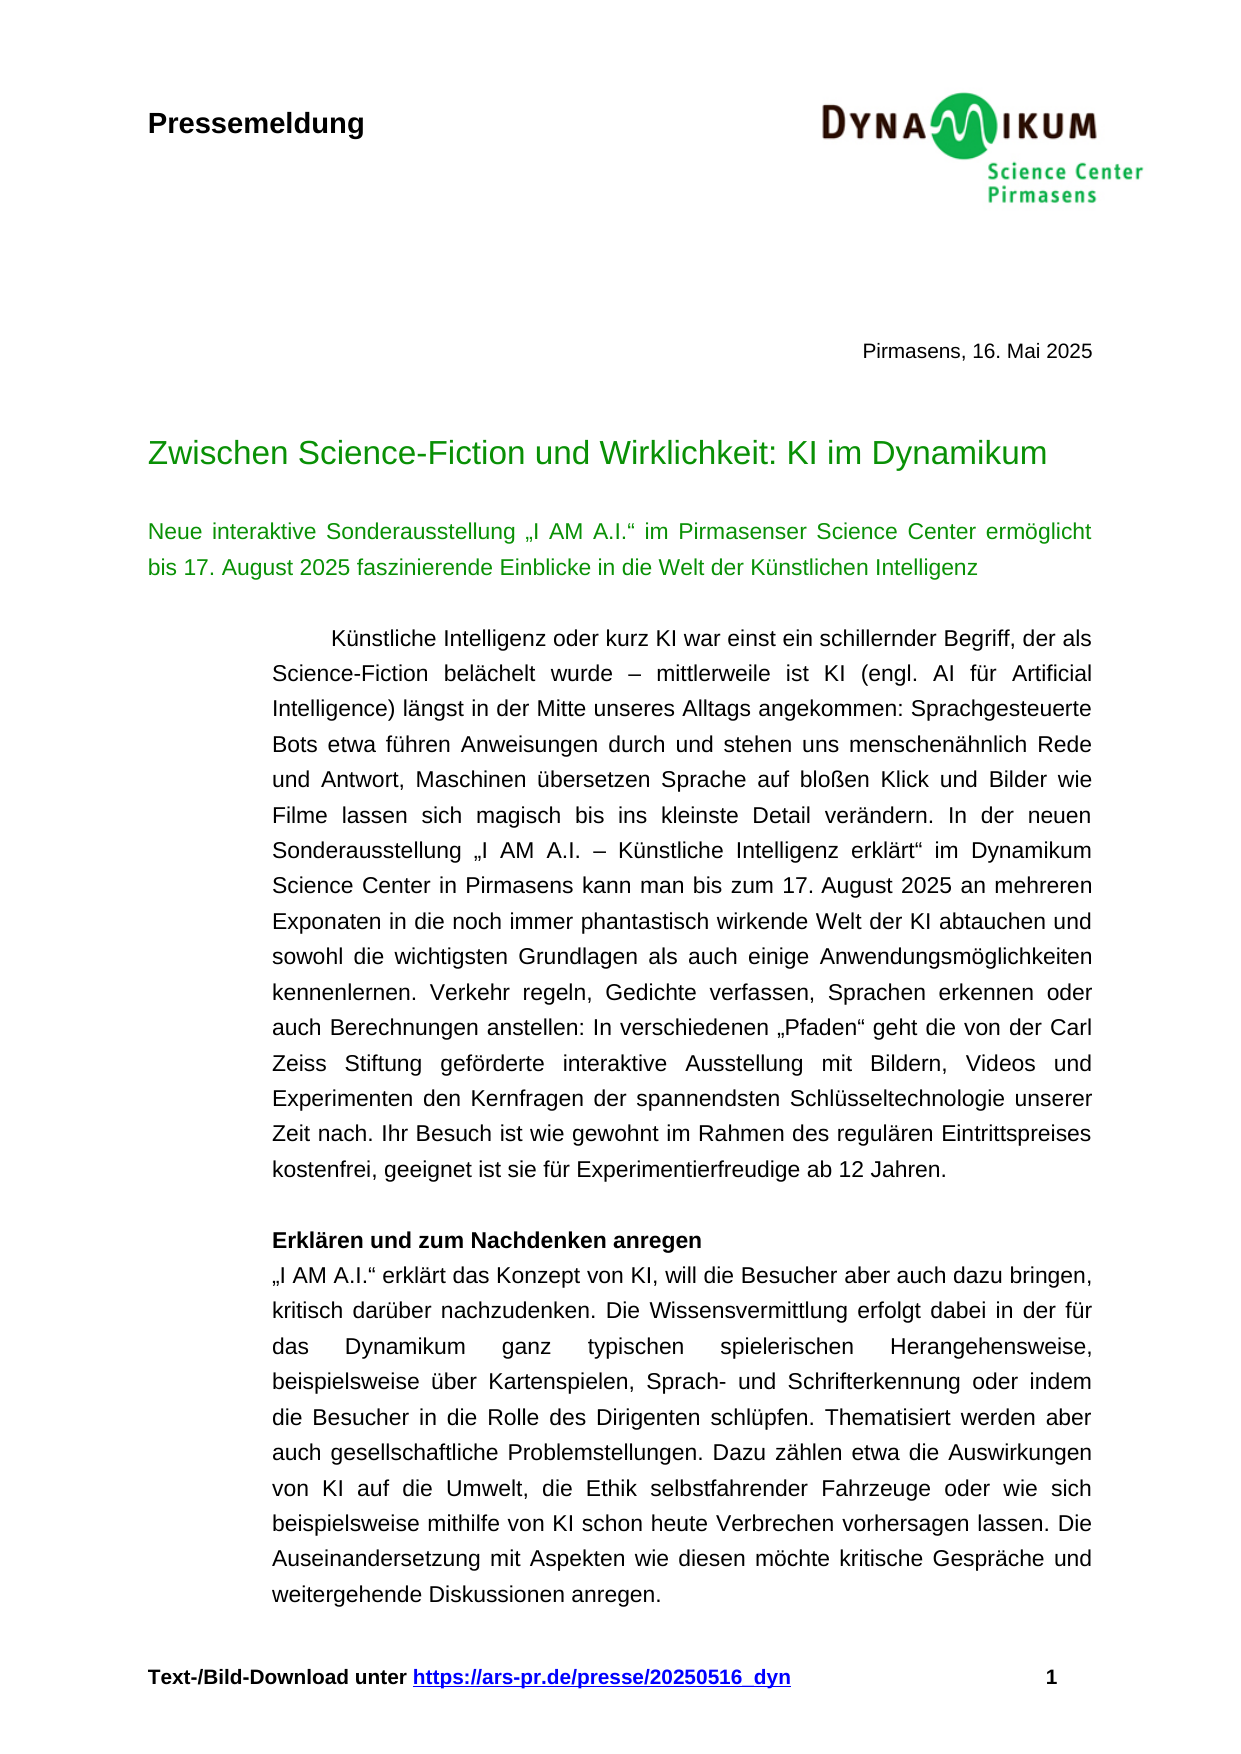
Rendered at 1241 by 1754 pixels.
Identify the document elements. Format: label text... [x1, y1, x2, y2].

text Zwischen Science-Fiction und Wirklichkeit: KI im Dynamikum [148, 433, 1093, 472]
picture [813, 78, 1149, 212]
text „I AM A.I.“ erklärt das Konzept von KI, will die Besucher aber auch dazu bringen, kritisch darüber nachzudenken. Die Wissensvermittlung erfolgt dabei in der für das Dynamikum ganz typischen spielerischen Herangehensweise, beispielsweise über Kartenspielen, Sprach- und Schrifterkennung oder indem die Besucher in die Rolle des Dirigenten schlüpfen. Thematisiert werden aber auch gesellschaftliche Problemstellungen. Dazu zählen etwa die Auswirkungen von KI auf die Umwelt, die Ethik selbstfahrender Fahrzeuge oder wie sich beispielsweise mithilfe von KI schon heute Verbrechen vorhersagen lassen. Die Auseinandersetzung mit Aspekten wie diesen möchte kritische Gespräche und weitergehende Diskussionen anregen. [272, 1253, 1093, 1607]
text Pirmasens, 16. Mai 2025 [148, 325, 1093, 362]
text Künstliche Intelligenz oder kurz KI war einst ein schillernder Begriff, der als Science-Fiction belächelt wurde – mittlerweile ist KI (engl. AI für Artificial Intelligence) längst in der Mitte unseres Alltags angekommen: Sprachgesteuerte Bots etwa führen Anweisungen durch und stehen uns menschenähnlich Rede und Antwort, Maschinen übersetzen Sprache auf bloßen Klick und Bilder wie Filme lassen sich magisch bis ins kleinste Detail verändern. In der neuen Sonderausstellung „I AM A.I. – Künstliche Intelligenz erklärt“ im Dynamikum Science Center in Pirmasens kann man bis zum 17. August 2025 an mehreren Exponaten in die noch immer phantastisch wirkende Welt der KI abtauchen und sowohl die wichtigsten Grundlagen als auch einige Anwendungsmöglichkeiten kennenlernen. Verkehr regeln, Gedichte verfassen, Sprachen erkennen oder auch Berechnungen anstellen: In verschiedenen „Pfaden“ geht die von der Carl Zeiss Stiftung geförderte interaktive Ausstellung mit Bildern, Videos und Experimenten den Kernfragen der spannendsten Schlüsseltechnologie unserer Zeit nach. Ihr Besuch ist wie gewohnt im Rahmen des regulären Eintrittspreises kostenfrei, geeignet ist sie für Experimentierfreudige ab 12 Jahren. [272, 615, 1093, 1182]
text Neue interaktive Sonderausstellung „I AM A.I.“ im Pirmasenser Science Center ermöglicht bis 17. August 2025 faszinierende Einblicke in die Welt der Künstlichen Intelligenz [148, 509, 1093, 580]
text Erklären und zum Nachdenken anregen [272, 1217, 1093, 1253]
